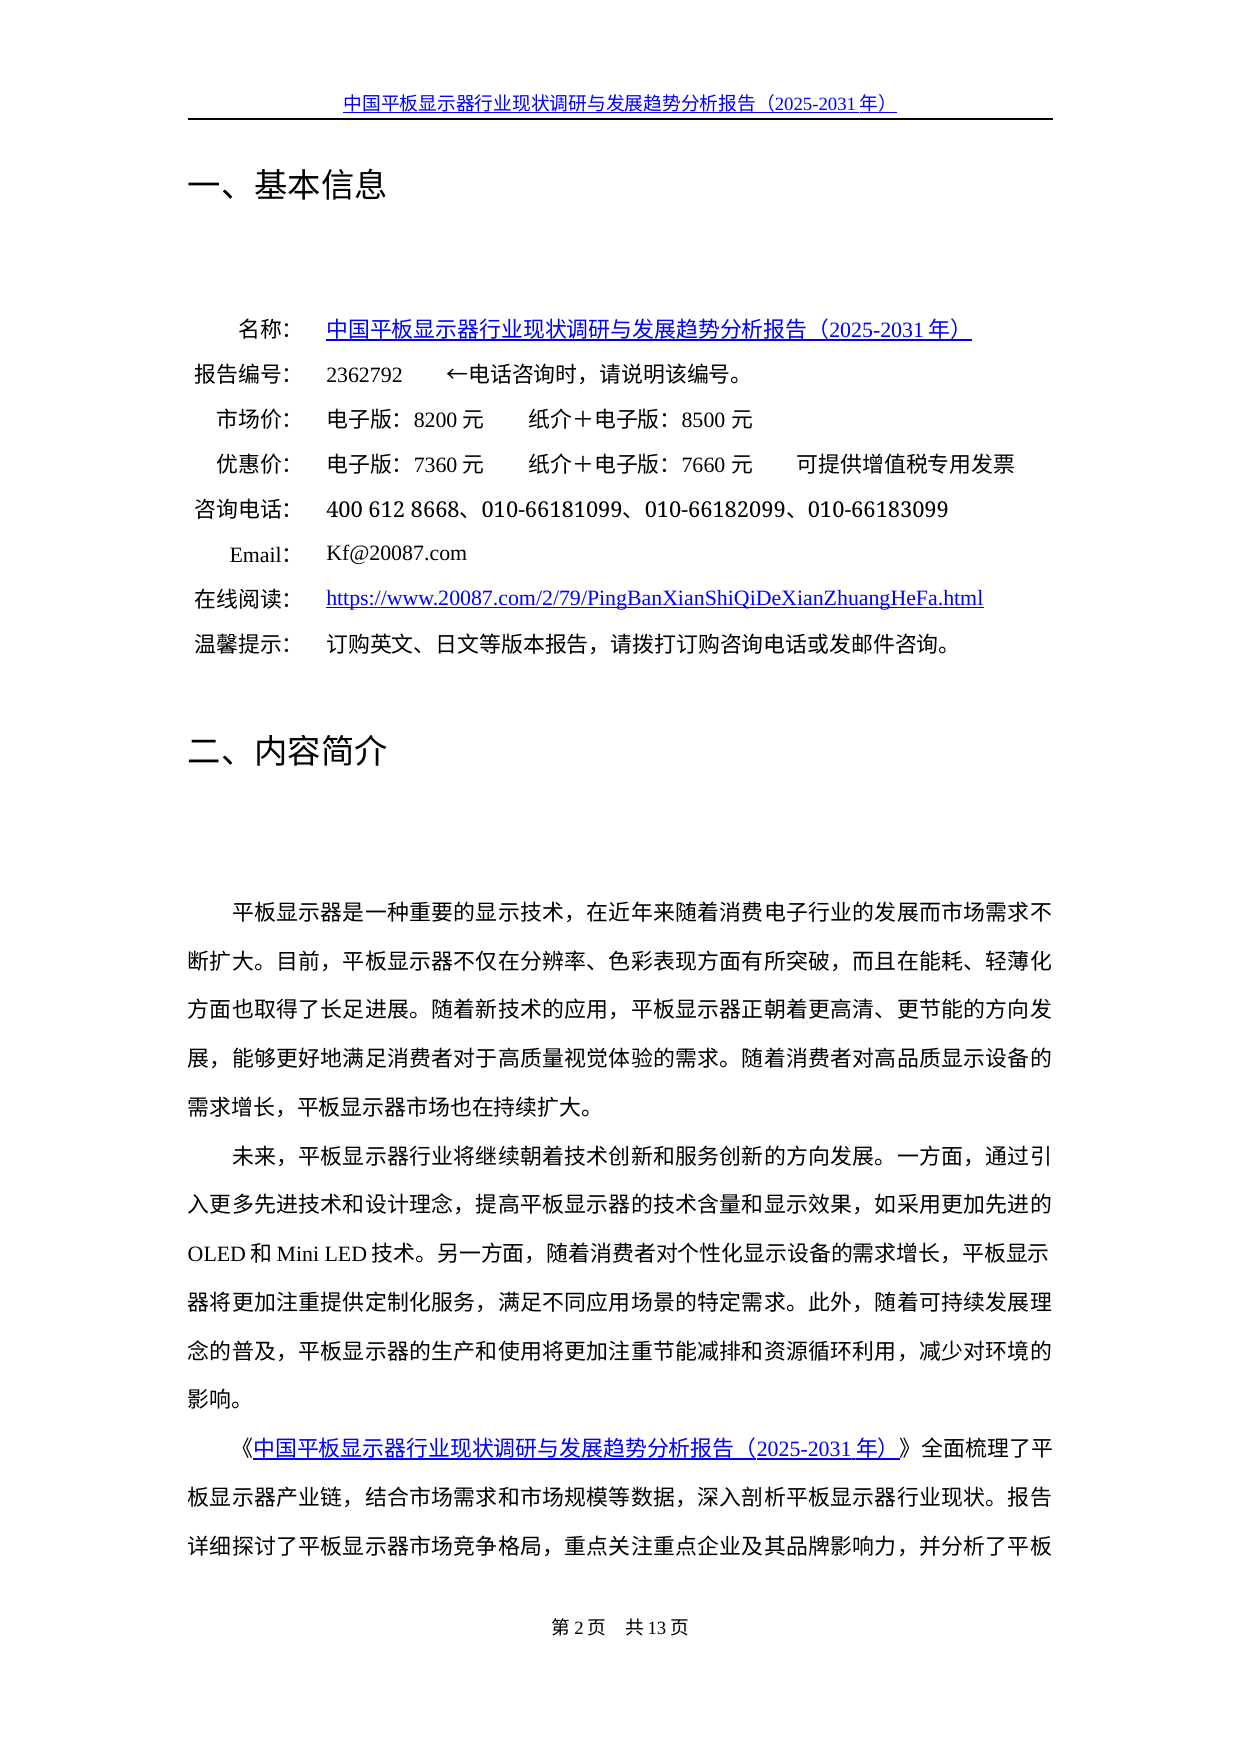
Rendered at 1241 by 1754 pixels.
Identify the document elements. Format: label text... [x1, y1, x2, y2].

table_cell 市场价： [167, 402, 315, 447]
table_cell 2362792 ←电话咨询时，请说明该编号。 [315, 357, 1073, 402]
table_cell Email： [167, 537, 315, 582]
table_cell 优惠价： [167, 447, 315, 492]
table_cell 温馨提示： [167, 627, 315, 672]
table_cell 咨询电话： [167, 492, 315, 537]
title 一、基本信息 [187, 150, 1053, 215]
table_cell 400 612 8668、010-66181099、010-66182099、010-66183099 [315, 492, 1073, 537]
table_cell 电子版：7360 元 纸介＋电子版：7660 元 可提供增值税专用发票 [315, 447, 1073, 492]
table_header 中国平板显示器行业现状调研与发展趋势分析报告（2025-2031年） [315, 312, 1073, 357]
table_cell Kf@20087.com [315, 537, 1073, 582]
table_cell [315, 582, 1073, 627]
title 二、内容简介 [187, 717, 1053, 782]
table_cell 订购英文、日文等版本报告，请拨打订购咨询电话或发邮件咨询。 [315, 627, 1073, 672]
table_header 名称： [167, 312, 315, 357]
table_cell 在线阅读： [167, 582, 315, 627]
table_cell 电子版：8200 元 纸介＋电子版：8500 元 [315, 402, 1073, 447]
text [187, 894, 1053, 1561]
table_cell 报告编号： [167, 357, 315, 402]
